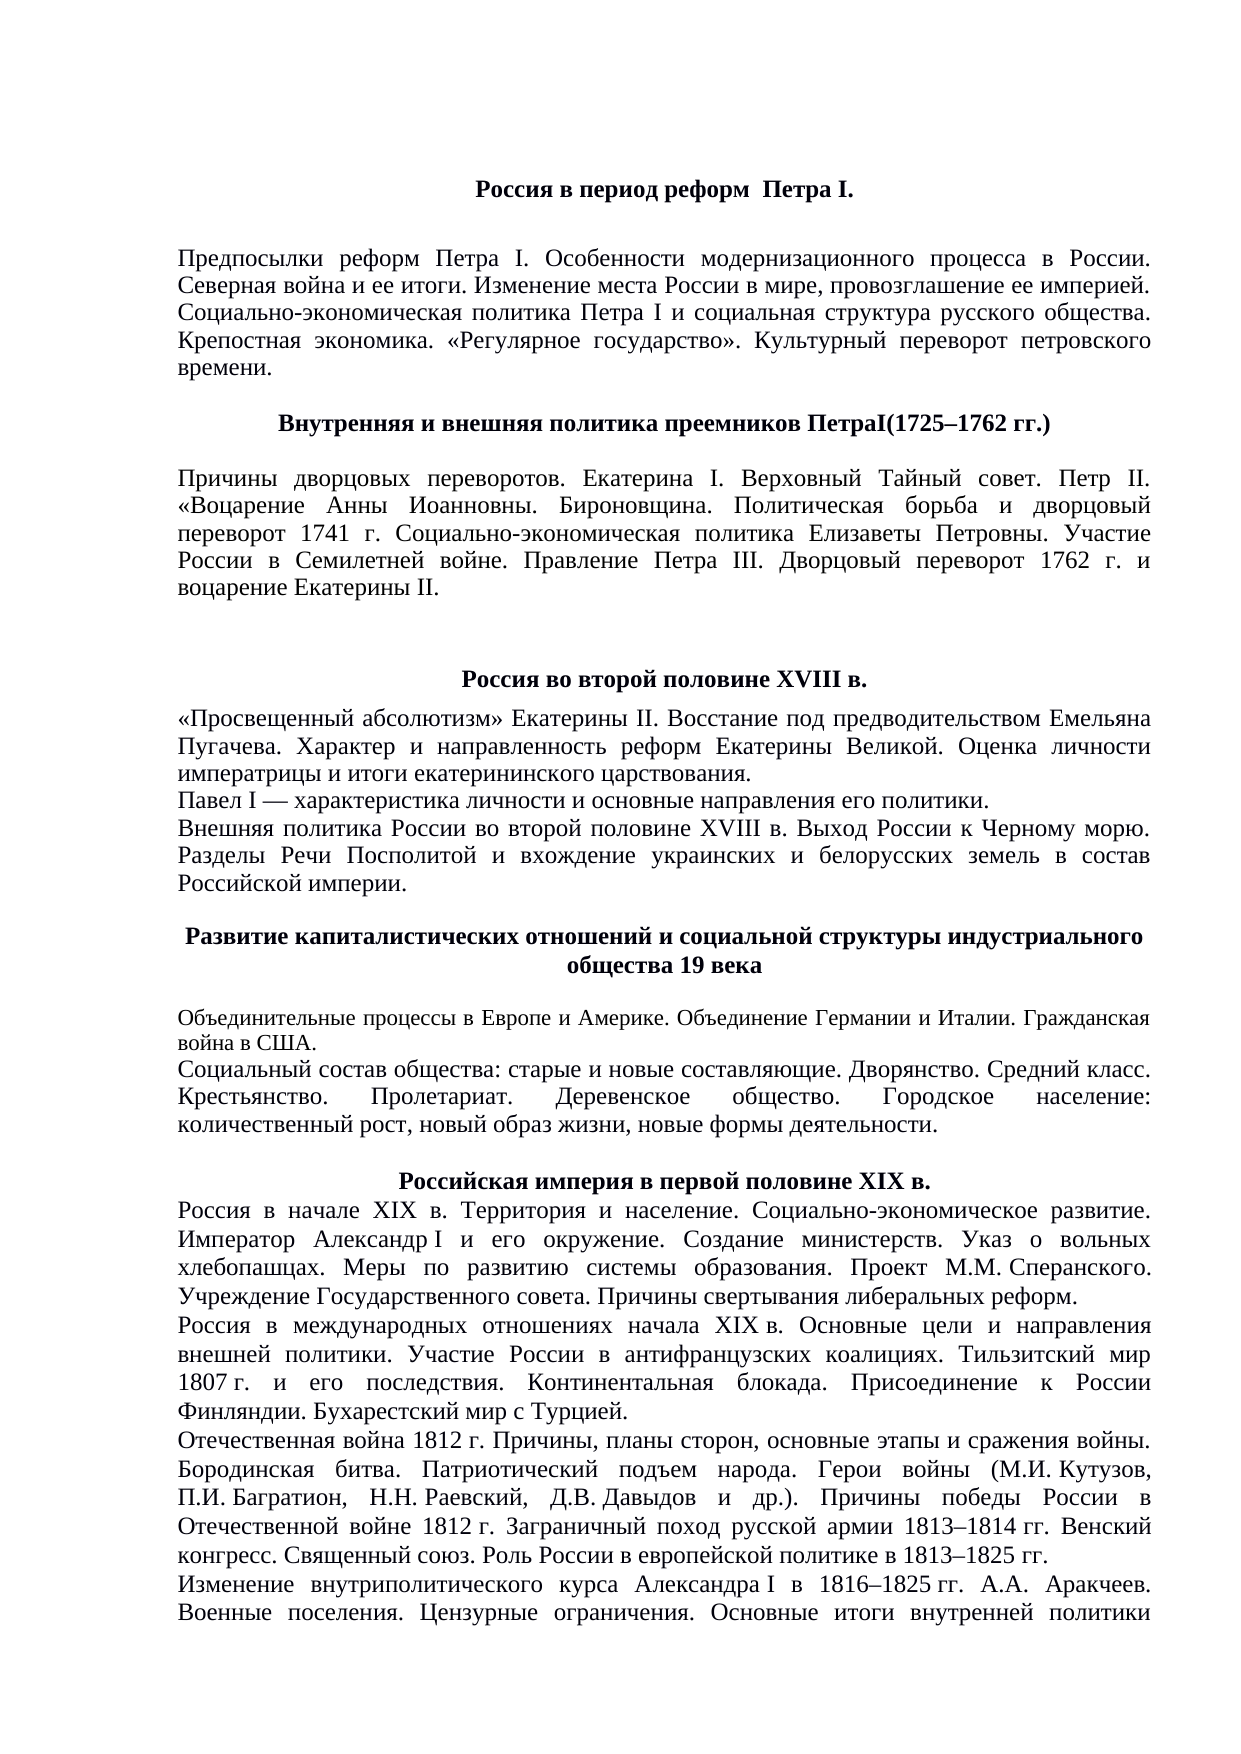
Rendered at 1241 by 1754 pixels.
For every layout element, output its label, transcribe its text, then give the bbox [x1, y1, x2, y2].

text Предпосылки реформ Петра I. Особенности модернизационного процесса в России. Северная война и ее итоги. Изменение места России в мире, провозглашение ее империей. Социально-экономическая политика Петра I и социальная структура русского общества. Крепостная экономика. «Регулярное государство». Культурный переворот петровского времени. [177, 244, 1152, 381]
text Причины дворцовых переворотов. Екатерина I. Верховный Тайный совет. Петр II. «Воцарение Анны Иоанновны. Бироновщина. Политическая борьба и дворцовый переворот 1741 г. Социально-экономическая политика Елизаветы Петровны. Участие России в Семилетней войне. Правление Петра III. Дворцовый переворот 1762 г. и воцарение Екатерины II. [177, 464, 1152, 601]
text Российская империя в первой половине XIX в. [177, 1166, 1152, 1195]
text общества 19 века [177, 950, 1152, 979]
subtitle Россия в период реформ Петра I. [177, 176, 1152, 203]
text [177, 1569, 1152, 1626]
text Социальный состав общества: старые и новые составляющие. Дворянство. Средний класс. Крестьянство. Пролетариат. Деревенское общество. Городское население: количественный рост, новый образ жизни, новые формы деятельности. [177, 1055, 1152, 1137]
text Внутренняя и внешняя политика преемников ПетраI(1725–1762 гг.) [177, 410, 1152, 437]
text Внешняя политика России во второй половине XVIII в. Выход России к Черному морю. Разделы Речи Посполитой и вхождение украинских и белорусских земель в состав Российской империи. [177, 814, 1152, 896]
text Отечественная война 1812 г. Причины, планы сторон, основные этапы и сражения войны. Бородинская битва. Патриотический подъем народа. Герои войны (М.И. Кутузов, П.И. Багратион, Н.Н. Раевский, Д.В. Давыдов и др.). Причины победы России в Отечественной войне 1812 г. Заграничный поход русской армии 1813–1814 гг. Венский конгресс. Священный союз. Роль России в европейской политике в 1813–1825 гг. [177, 1425, 1152, 1569]
text Объединительные процессы в Европе и Америке. Объединение Германии и Италии. Гражданская война в США. [177, 1005, 1152, 1055]
subtitle Россия во второй половине XVIII в. [177, 665, 1152, 692]
text Россия в начале XIX в. Территория и население. Социально-экономическое развитие. Император Александр I и его окружение. Создание министерств. Указ о вольных хлебопашцах. Меры по развитию системы образования. Проект М.М. Сперанского. Учреждение Государственного совета. Причины свертывания либеральных реформ. [177, 1195, 1152, 1310]
text Россия в международных отношениях начала XIX в. Основные цели и направления внешней политики. Участие России в антифранцузских коалициях. Тильзитский мир 1807 г. и его последствия. Континентальная блокада. Присоединение к России Финляндии. Бухарестский мир с Турцией. [177, 1310, 1152, 1425]
text Павел I — характеристика личности и основные направления его политики. [177, 787, 1152, 814]
text «Просвещенный абсолютизм» Екатерины II. Восстание под предводительством Емельяна Пугачева. Характер и направленность реформ Екатерины Великой. Оценка личности императрицы и итоги екатерининского царствования. [177, 705, 1152, 787]
text Развитие капиталистических отношений и социальной структуры индустриального [177, 921, 1152, 950]
